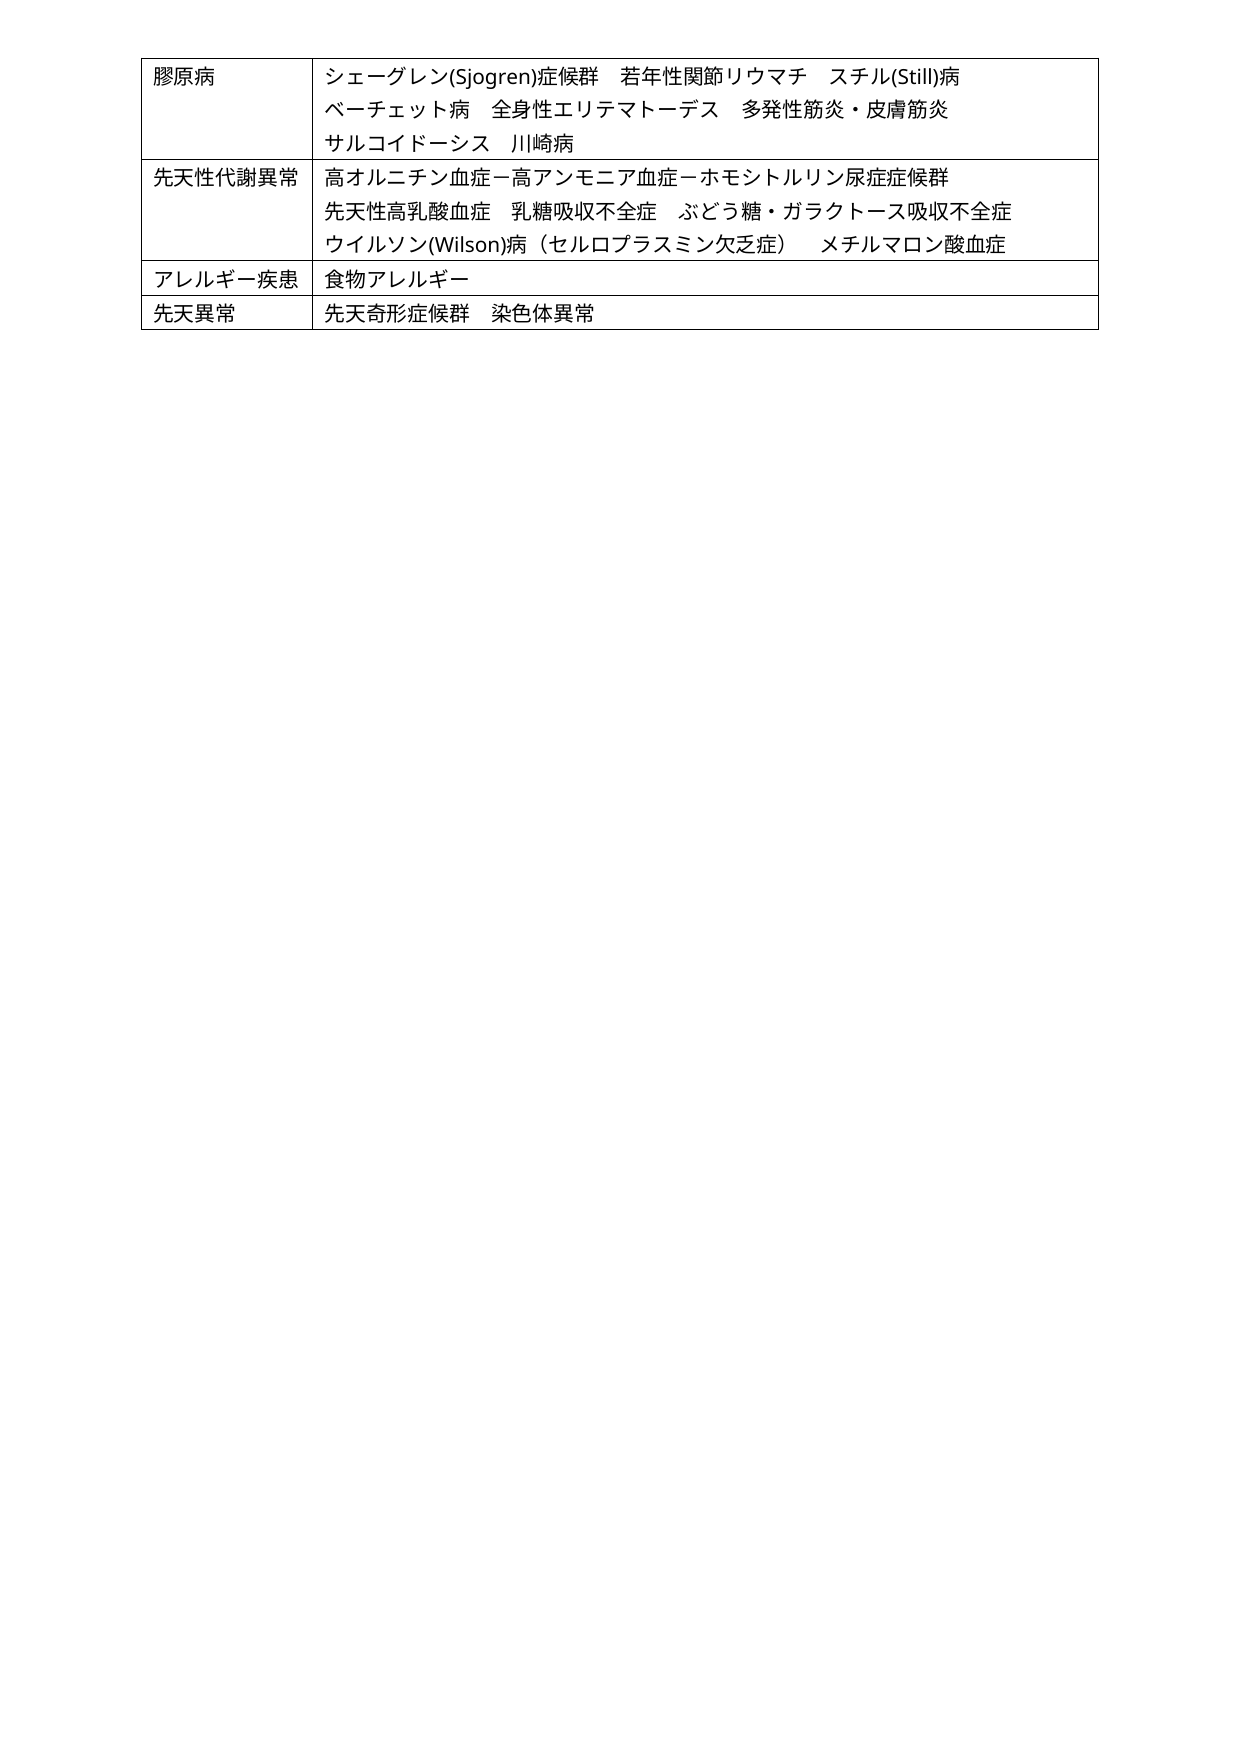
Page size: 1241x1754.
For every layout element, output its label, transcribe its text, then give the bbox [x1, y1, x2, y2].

table_cell 高オルニチン血症－高アンモニア血症－ホモシトルリン尿症症候群 先天性高乳酸血症 乳糖吸収不全症 ぶどう糖・ガラクトース吸収不全症 ウイルソン(Wilson)病（セルロプラスミン欠乏症） メチルマロン酸血症 [313, 160, 1098, 260]
table_cell 先天奇形症候群 染色体異常 [313, 296, 1098, 329]
table_cell 先天性代謝異常 [142, 160, 312, 260]
table_cell 食物アレルギー [313, 261, 1098, 295]
table_cell 先天異常 [142, 296, 312, 329]
table_cell シェーグレン(Sjogren)症候群 若年性関節リウマチ スチル(Still)病 ベーチェット病 全身性エリテマトーデス 多発性筋炎・皮膚筋炎 サルコイドーシス 川崎病 [313, 59, 1098, 159]
table_cell アレルギー疾患 [142, 261, 312, 295]
table_cell 膠原病 [142, 59, 312, 159]
